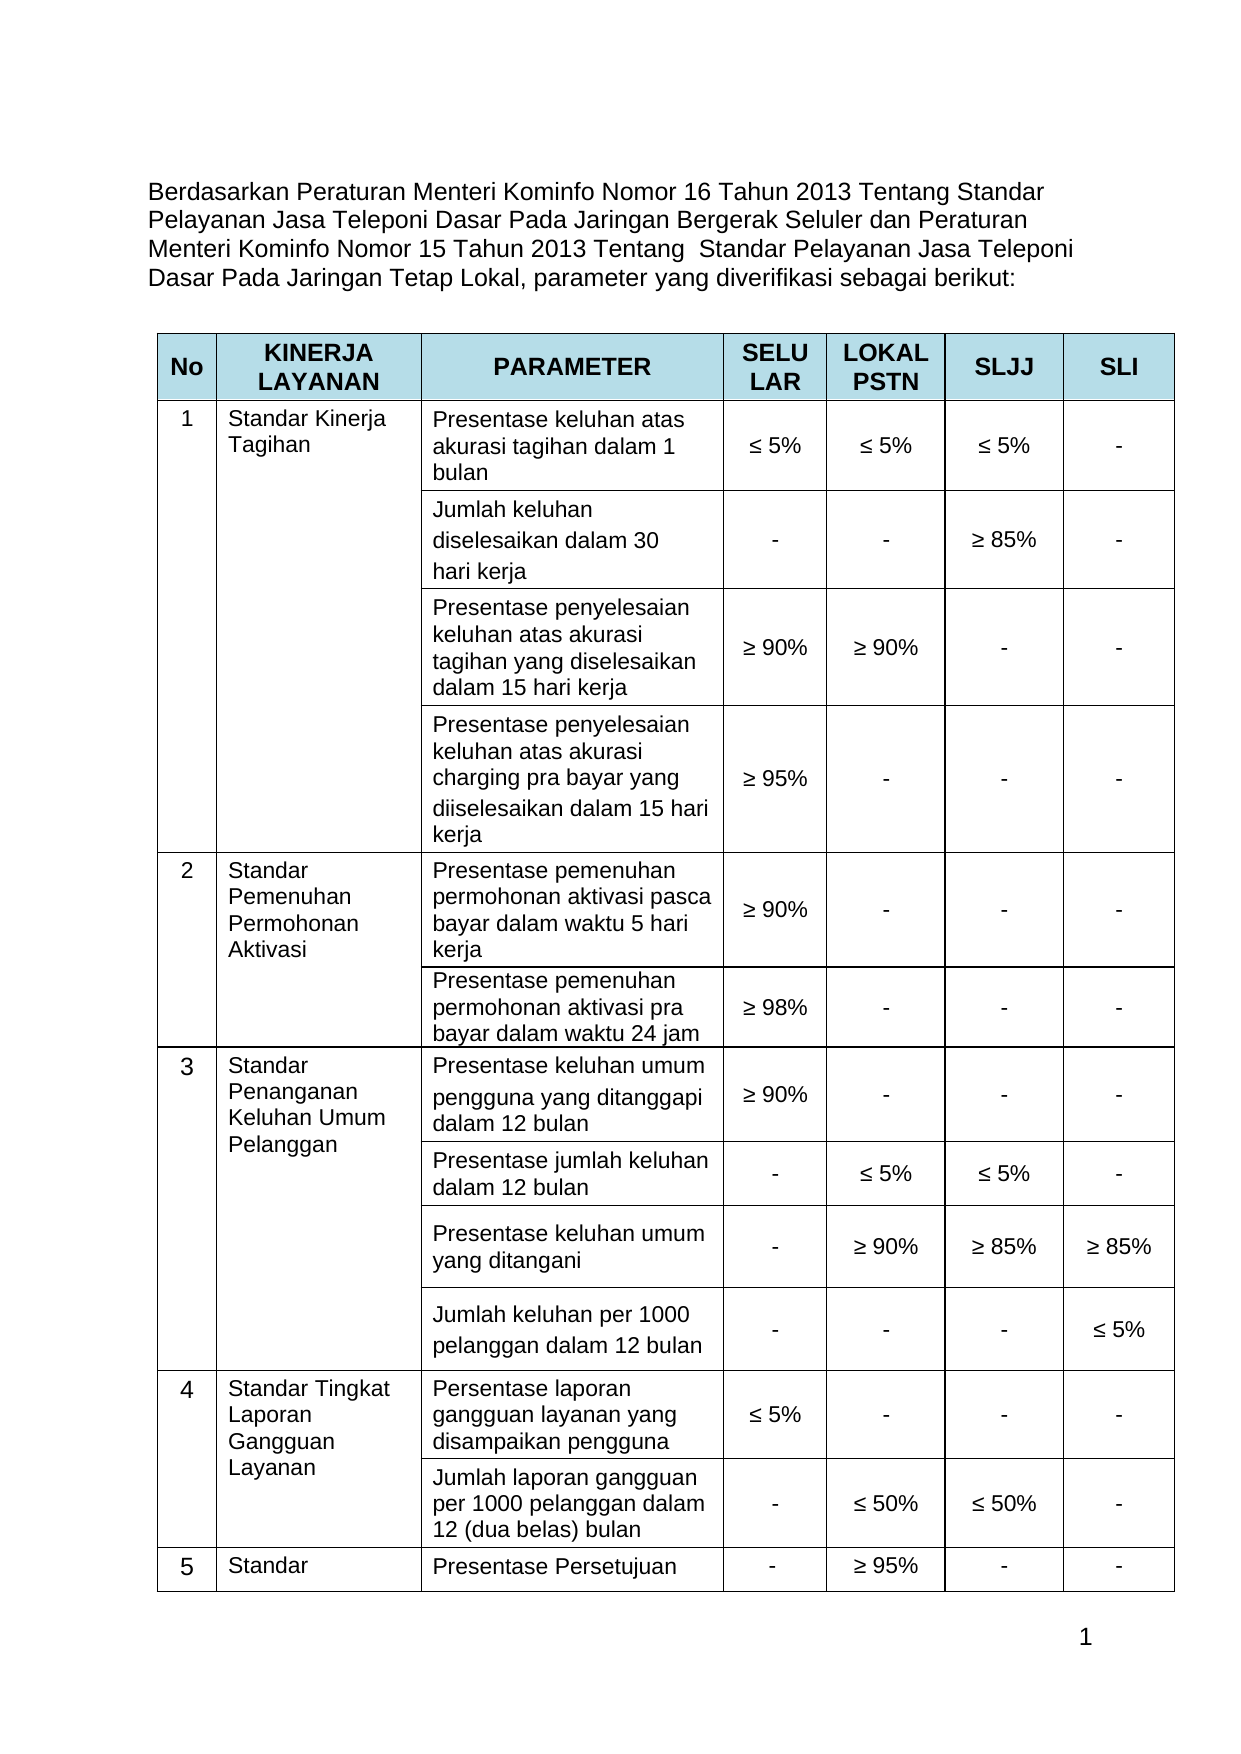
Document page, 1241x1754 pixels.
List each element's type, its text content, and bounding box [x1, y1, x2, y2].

table_cell - [1064, 491, 1174, 588]
table_cell - [827, 491, 944, 588]
table_cell ≥ 95% [827, 1548, 944, 1591]
table_cell - [827, 853, 944, 966]
table_cell - [827, 1048, 944, 1141]
table_cell - [946, 1288, 1063, 1370]
table_cell ≤ 5% [827, 1142, 944, 1204]
table_cell Standar Pemenuhan Permohonan Aktivasi [217, 853, 421, 1046]
table_header PARAMETER [422, 334, 723, 399]
table_cell - [946, 589, 1063, 704]
table_cell - [724, 1288, 826, 1370]
table_header SLI [1064, 334, 1174, 399]
table_cell ﻿Jumlah keluhan diselesaikan dalam 30 hari kerja [422, 491, 723, 588]
table_cell ﻿Jumlah keluhan per 1000 pelanggan dalam 12 bulan [422, 1288, 723, 1370]
table_cell ≥ 98% [724, 968, 826, 1046]
table_cell - [827, 968, 944, 1046]
table_cell - [946, 706, 1063, 852]
table_cell Standar Kinerja Tagihan [217, 401, 421, 852]
table_cell ≥ 90% [724, 1048, 826, 1141]
table_cell - [1064, 1548, 1174, 1591]
table_cell ≤ 5% [946, 401, 1063, 490]
table_cell ≤ 50% [827, 1459, 944, 1547]
table_cell - [1064, 853, 1174, 966]
table_cell ﻿Presentase keluhan umum pengguna yang ditanggapi dalam 12 bulan [422, 1048, 723, 1141]
table_cell Standar Tingkat Laporan Gangguan Layanan [217, 1371, 421, 1547]
table_cell - [724, 1142, 826, 1204]
table_cell - [724, 1548, 826, 1591]
table_cell - [1064, 1371, 1174, 1458]
table_cell - [724, 491, 826, 588]
table_cell ≤ 5% [946, 1142, 1063, 1204]
table_cell ≥ 85% [1064, 1206, 1174, 1287]
table_cell 5 [158, 1548, 216, 1591]
table_cell 2 [158, 853, 216, 1046]
table_cell ﻿Presentase keluhan umum yang ditangani [422, 1206, 723, 1287]
table_cell Presentase pemenuhan permohonan aktivasi pasca bayar dalam waktu 5 hari kerja [422, 853, 723, 966]
table_header SLJJ [946, 334, 1063, 399]
table_cell - [1064, 1459, 1174, 1547]
table_cell ﻿Presentase keluhan atas akurasi tagihan dalam 1 bulan [422, 401, 723, 490]
table_cell - [1064, 589, 1174, 704]
table_cell ≤ 5% [827, 401, 944, 490]
table_cell - [946, 968, 1063, 1046]
table_cell - [827, 706, 944, 852]
table_cell - [946, 1048, 1063, 1141]
table_cell ≥ 95% [724, 706, 826, 852]
table_cell ≤ 5% [724, 401, 826, 490]
text Berdasarkan Peraturan Menteri Kominfo Nomor 16 Tahun 2013 Tentang Standar Pelayanan Jasa Teleponi Dasar Pada Jaringan Bergerak Seluler dan Peraturan Menteri Kominfo Nomor 15 Tahun 2013 Tentang Standar Pelayanan Jasa Teleponi Dasar Pada Jaringan Tetap Lokal, parameter yang diverifikasi sebagai berikut: [148, 176, 1092, 291]
table_cell - [946, 1371, 1063, 1458]
table_cell Presentase pemenuhan permohonan aktivasi pra bayar dalam waktu 24 jam [422, 968, 723, 1046]
table_cell ≥ 90% [724, 589, 826, 704]
table_cell ≤ 5% [1064, 1288, 1174, 1370]
table_cell Jumlah laporan gangguan per 1000 pelanggan dalam 12 (dua belas) bulan [422, 1459, 723, 1547]
table_cell - [827, 1371, 944, 1458]
table_header No [158, 334, 216, 399]
table_cell Standar Penanganan Keluhan Umum Pelanggan [217, 1048, 421, 1370]
table_cell ≥ 90% [827, 1206, 944, 1287]
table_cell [217, 1548, 421, 1591]
table_cell ﻿Presentase penyelesaian keluhan atas akurasi charging pra bayar yang diiselesaikan dalam 15 hari kerja [422, 706, 723, 852]
table_cell - [724, 1206, 826, 1287]
table_cell 3 [158, 1048, 216, 1370]
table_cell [422, 1548, 723, 1591]
table_cell ≥ 90% [827, 589, 944, 704]
table_cell ≥ 90% [724, 853, 826, 966]
table_cell - [724, 1459, 826, 1547]
table_cell - [827, 1288, 944, 1370]
table_cell ≤ 5% [724, 1371, 826, 1458]
table_cell ≥ 85% [946, 1206, 1063, 1287]
table_cell 4 [158, 1371, 216, 1547]
table_cell - [1064, 968, 1174, 1046]
table_cell - [946, 853, 1063, 966]
table_cell - [1064, 1048, 1174, 1141]
table_cell ≥ 85% [946, 491, 1063, 588]
table_cell ﻿Presentase penyelesaian keluhan atas akurasi tagihan yang diselesaikan dalam 15 hari kerja [422, 589, 723, 704]
table_header KINERJA LAYANAN [217, 334, 421, 399]
table_header SELULAR [724, 334, 826, 399]
table_header LOKAL PSTN [827, 334, 944, 399]
table_cell - [1064, 706, 1174, 852]
table_cell Persentase laporan gangguan layanan yang disampaikan pengguna [422, 1371, 723, 1458]
table_cell - [1064, 401, 1174, 490]
table_cell - [946, 1548, 1063, 1591]
table_cell - [1064, 1142, 1174, 1204]
table_cell ≤ 50% [946, 1459, 1063, 1547]
table_cell 1 [158, 401, 216, 852]
table_cell ﻿Presentase jumlah keluhan dalam 12 bulan [422, 1142, 723, 1204]
